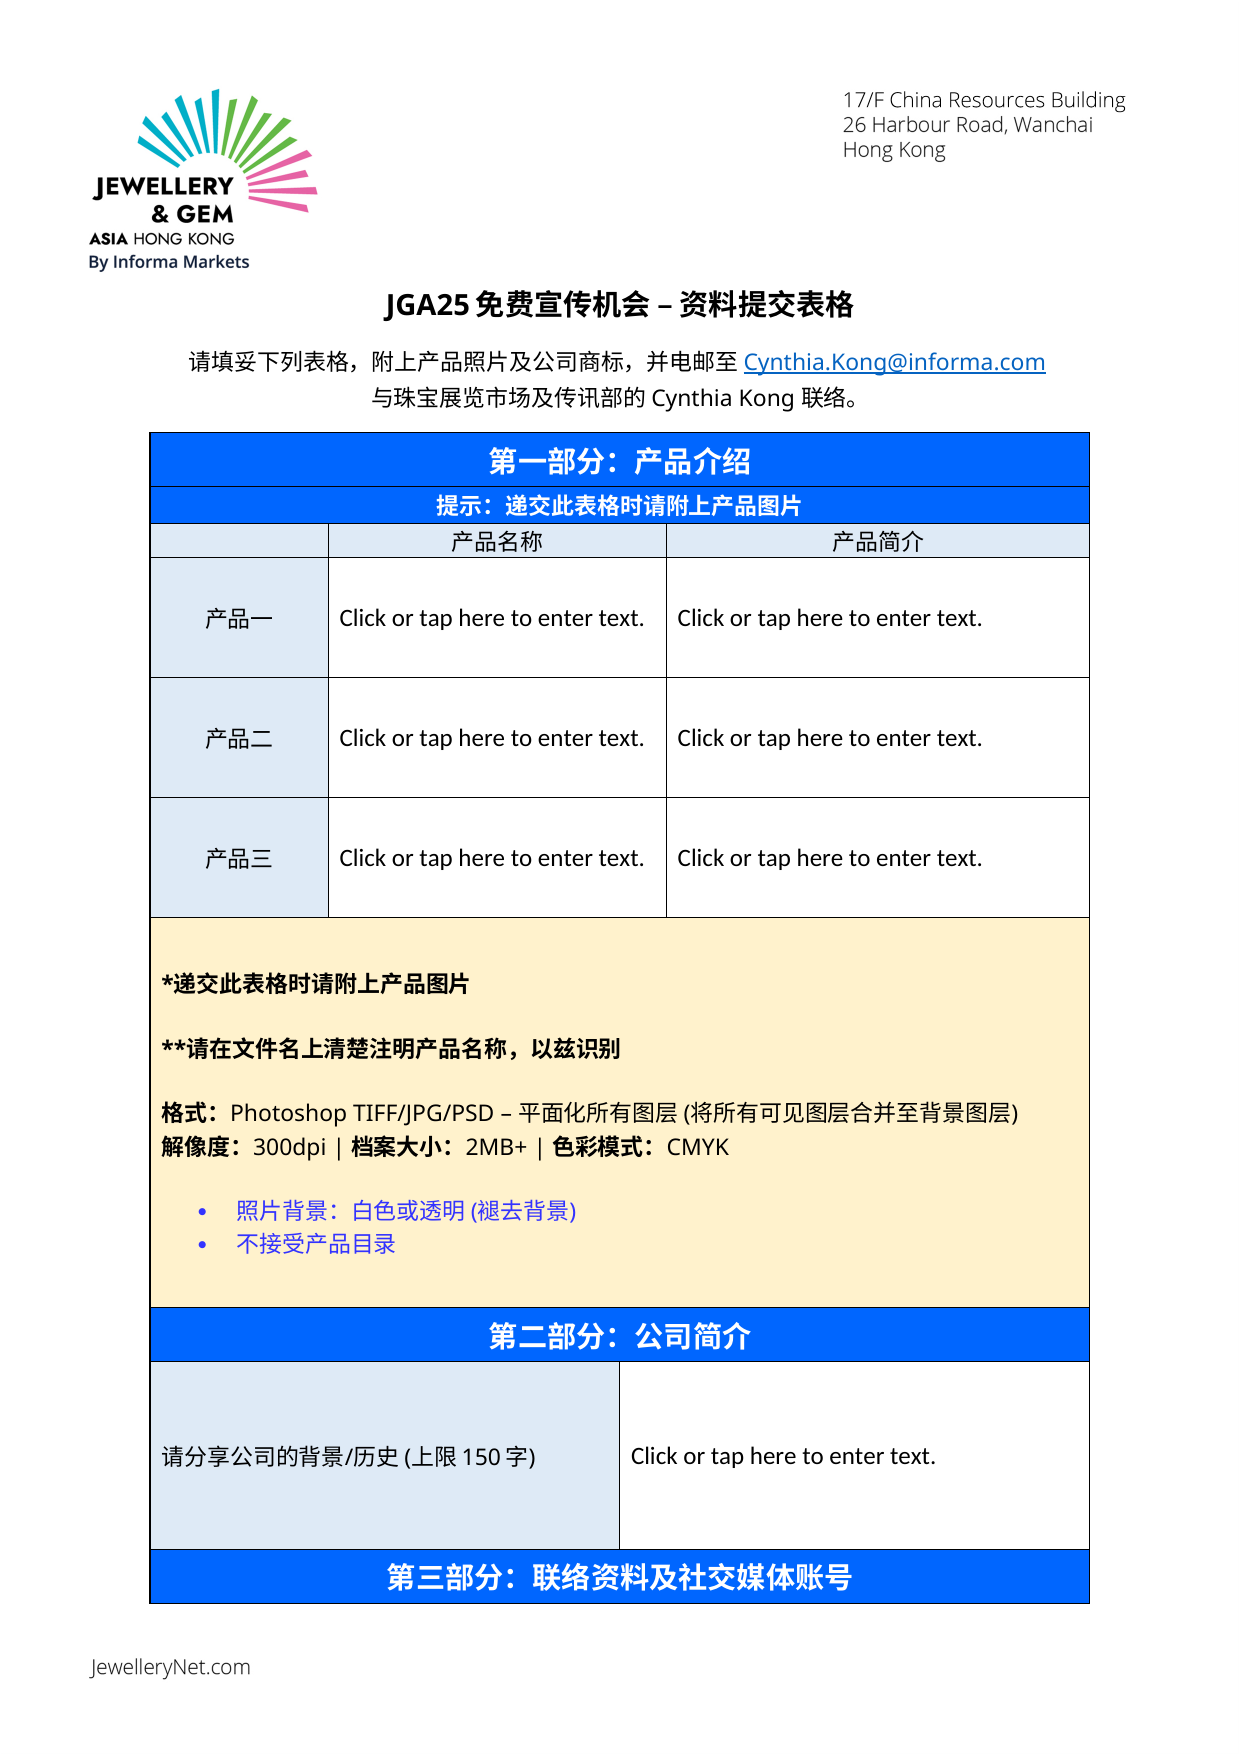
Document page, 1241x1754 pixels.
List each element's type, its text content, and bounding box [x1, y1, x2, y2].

table_cell 请分享公司的背景/历史 (上限150字) [151, 1362, 619, 1549]
table_cell 产品三 [151, 798, 328, 917]
table_cell 提示：递交此表格时请附上产品图片 [151, 487, 1089, 523]
table_cell [151, 524, 328, 557]
table_cell 第三部分：联络资料及社交媒体账号 [151, 1550, 1089, 1603]
text JGA25免费宣传机会 – 资料提交表格 [150, 281, 1090, 324]
picture [1, 2, 1239, 1754]
table_cell 产品二 [151, 678, 328, 797]
table_cell 产品简介 [667, 524, 1089, 557]
table_header 第一部分：产品介绍 [151, 433, 1089, 486]
table_cell 产品名称 [329, 524, 666, 557]
table_cell 第二部分：公司简介 [151, 1308, 1089, 1361]
table_cell *递交此表格时请附上产品图片 **请在文件名上清楚注明产品名称，以兹识别 格式：Photoshop TIFF/JPG/PSD – 平面化所有图层 (将所有可见图层合并至背景图层) 解像度：300dpi | 档案大小：2MB+ | 色彩模式：CMYK 照片背景：白色或透明 (褪去背景) 不接受产品目录 [151, 918, 1089, 1307]
text 请填妥下列表格，附上产品照片及公司商标，并电邮至 Cynthia.Kong@informa.com 与珠宝展览市场及传讯部的 Cynthia Kong 联络。 [150, 344, 1090, 413]
table_cell 产品一 [151, 558, 328, 677]
